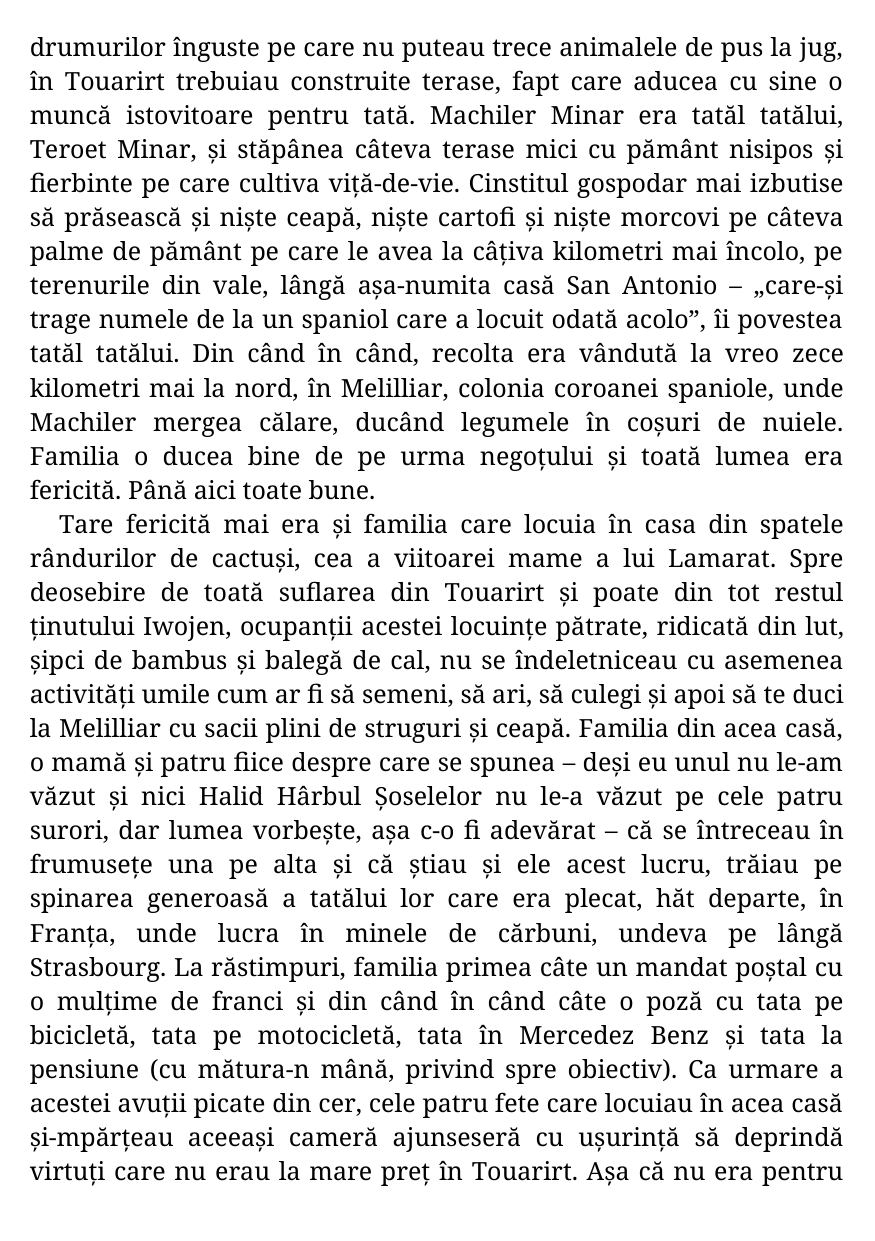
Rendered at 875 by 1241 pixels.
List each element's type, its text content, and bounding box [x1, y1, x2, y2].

text Pentru viitorul tată al lui Lamarat o nouă zi însemna să trudească pe diversele terase pe care le deținea familia lui, împrăștiate pe tot cuprinsul satului. Din pricina reliefului deluros al ținutului și a drumurilor înguste pe care nu puteau trece animalele de pus la jug, în Touarirt trebuiau construite terase, fapt care aducea cu sine o muncă istovitoare pentru tată. Machiler Minar era tatăl tatălui, Teroet Minar, și stăpânea câteva terase mici cu pământ nisipos și fierbinte pe care cultiva viță-de-vie. Cinstitul gospodar mai izbutise să prăsească și niște ceapă, niște cartofi și niște morcovi pe câteva palme de pământ pe care le avea la câțiva kilometri mai încolo, pe terenurile din vale, lângă așa-numita casă San Antonio – „care-și trage numele de la un spaniol care a locuit odată acolo”, îi povestea tatăl tatălui. Din când în când, recolta era vândută la vreo zece kilometri mai la nord, în Melilliar, colonia coroanei spaniole, unde Machiler mergea călare, ducând legumele în coșuri de nuiele. Familia o ducea bine de pe urma negoțului și toată lumea era fericită. Până aici toate bune. [29, 397, 844, 506]
text Tare fericită mai era și familia care locuia în casa din spatele rândurilor de cactuși, cea a viitoarei mame a lui Lamarat. Spre deosebire de toată suflarea din Touarirt și poate din tot restul ținutului Iwojen, ocupanții acestei locuințe pătrate, ridicată din lut, șipci de bambus și balegă de cal, nu se îndeletniceau cu asemenea activități umile cum ar fi să semeni, să ari, să culegi și apoi să te duci la Melilliar cu sacii plini de struguri și ceapă. Familia din acea casă, o mamă și patru fiice despre care se spunea – deși eu unul nu le-am văzut și nici Halid Hârbul Șoselelor nu le-a văzut pe cele patru surori, dar lumea vorbește, așa c-o fi adevărat – că se întreceau în frumusețe una pe alta și că știau și ele acest lucru, trăiau pe spinarea generoasă a tatălui lor care era plecat, hăt departe, în Franța, unde lucra în minele de cărbuni, undeva pe lângă Strasbourg. La răstimpuri, familia primea câte un mandat poștal cu o mulțime de franci și din când în când câte o poză cu tata pe bicicletă, tata pe motocicletă, tata în Mercedez Benz și tata la pensiune (cu mătura-n mână, privind spre obiectiv). Ca urmare a acestei avuții picate din cer, cele patru fete care locuiau în acea casă și-mpărțeau aceeași cameră ajunseseră cu ușurință să deprindă virtuți care nu erau la mare preț în Touarirt. Așa că nu era pentru nimeni un lucru de mirare că acele patru nimfe, Jamina (cea mai mare), Minora, Zoulika și Batita (mezina) făceau casă bună cu înfumurarea, lenea și trufia. [29, 506, 844, 622]
